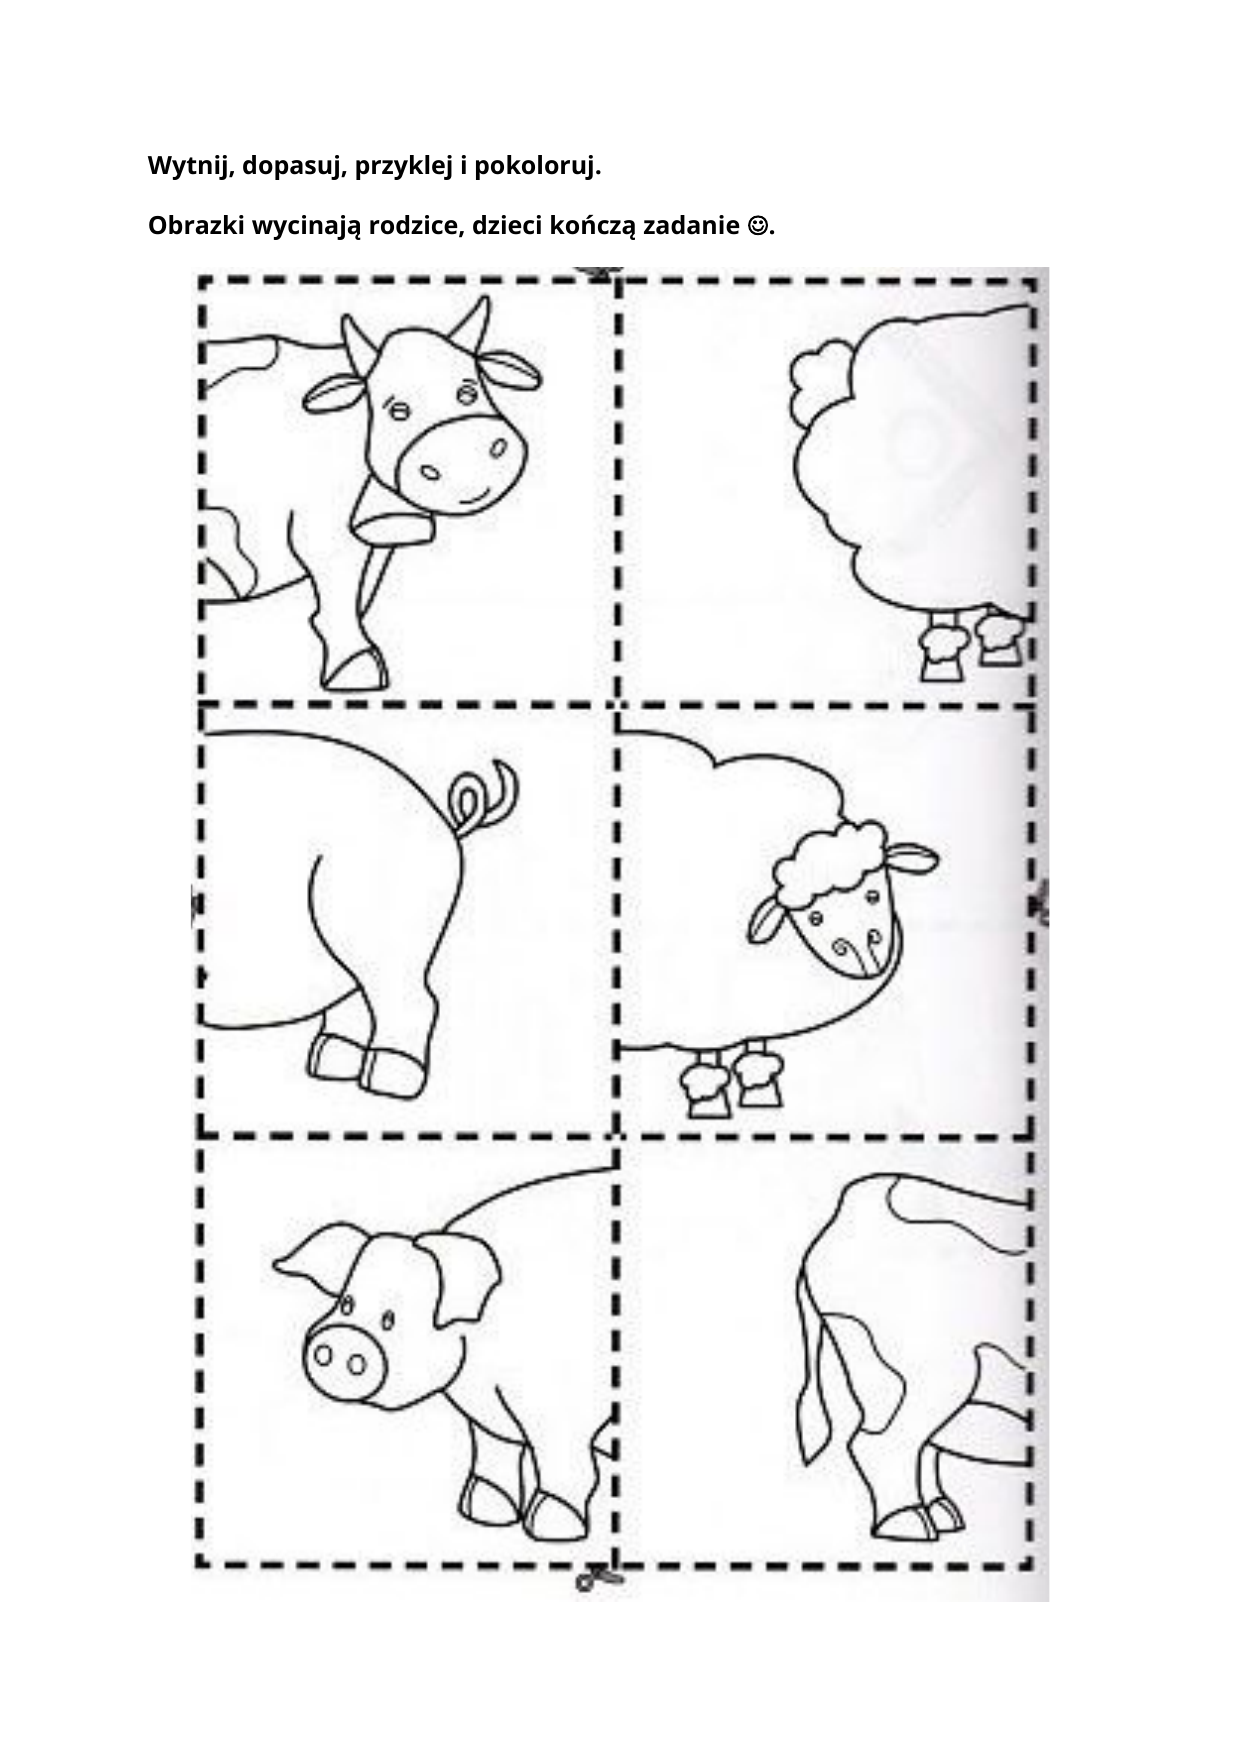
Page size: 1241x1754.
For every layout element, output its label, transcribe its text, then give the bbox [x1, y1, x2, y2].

text Obrazki wycinają rodzice, dzieci kończą zadanie . [148, 208, 1093, 242]
picture [190, 267, 1050, 1602]
text Wytnij, dopasuj, przyklej i pokoloruj. [148, 148, 1093, 182]
